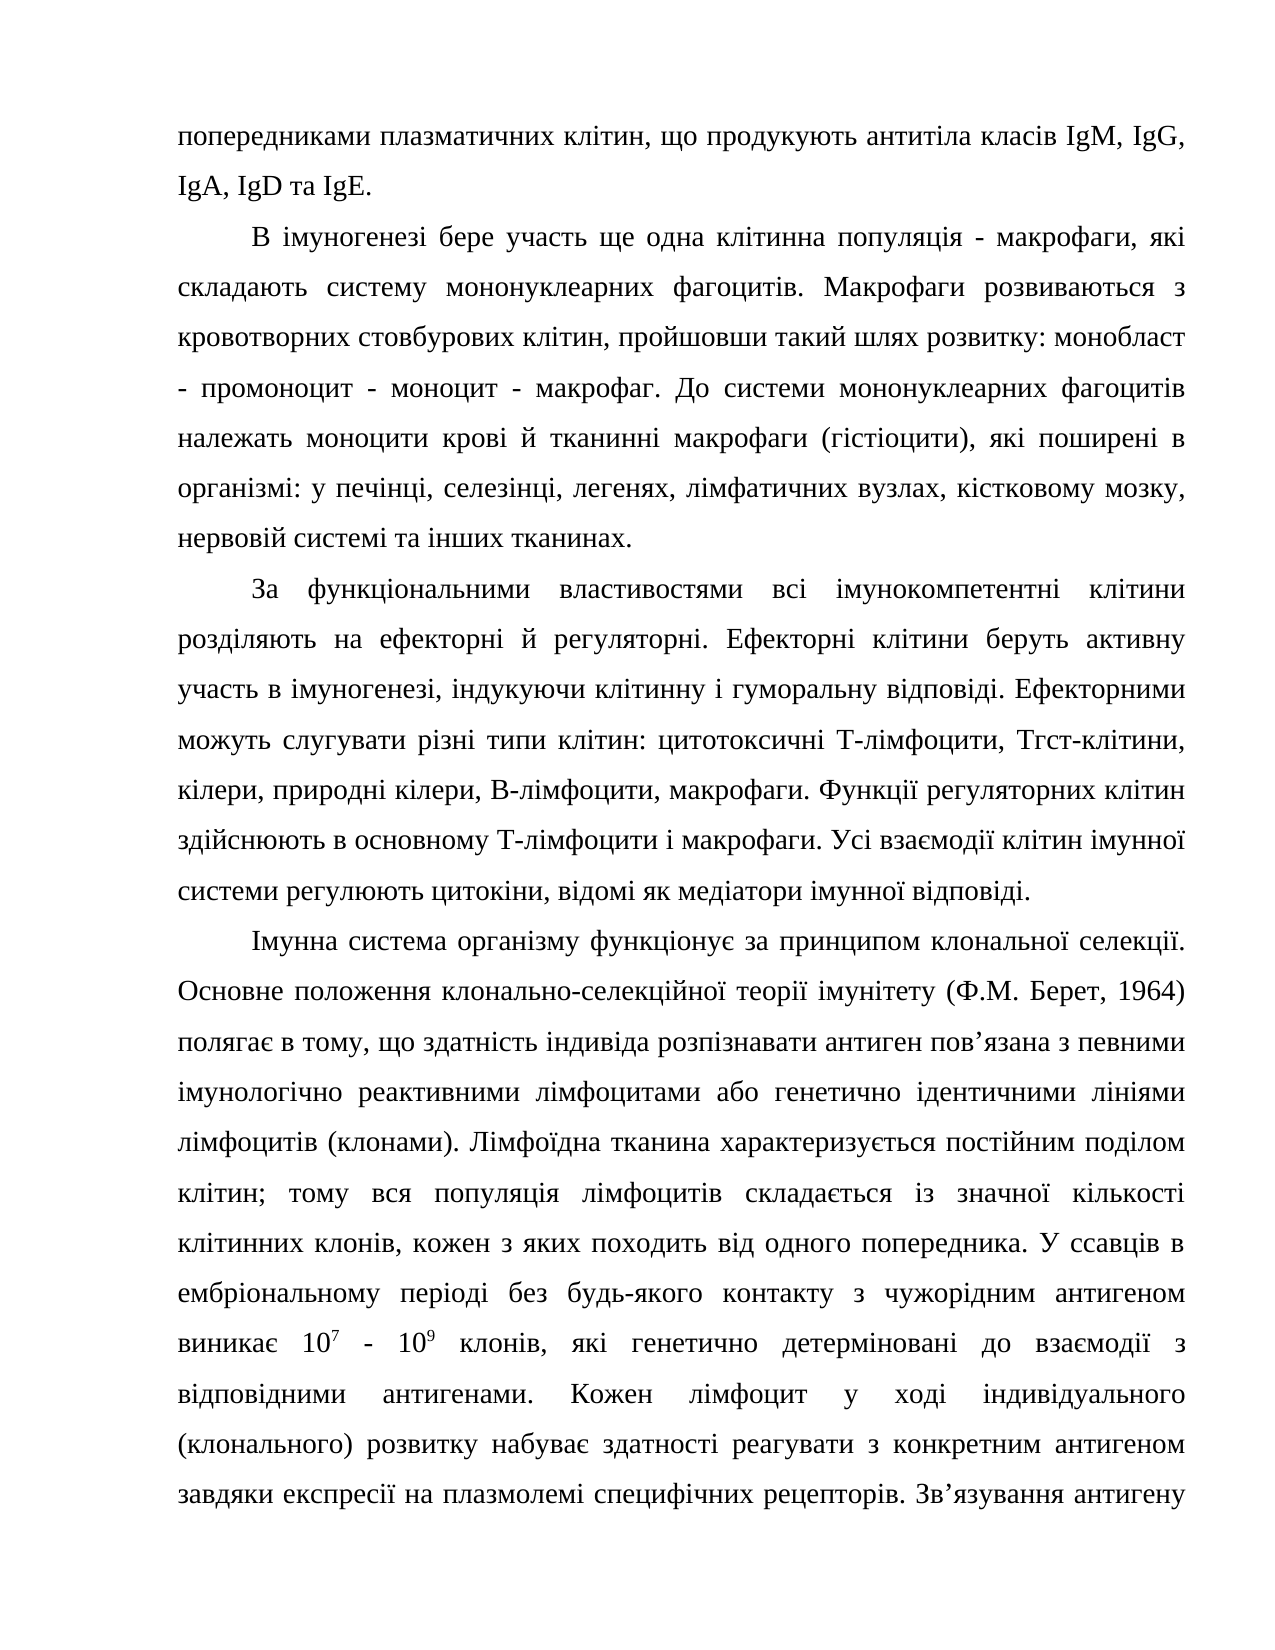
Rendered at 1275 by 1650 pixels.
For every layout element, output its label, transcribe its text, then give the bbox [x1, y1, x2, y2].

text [177, 923, 1186, 1510]
text В імуногенезі бере участь ще одна клітинна популяція - макрофаги, які складають систему мононуклеарних фагоцитів. Макрофаги розвиваються з кровотворних стовбурових клітин, пройшовши такий шлях розвитку: монобласт - промоноцит - моноцит - макрофаг. До системи мононуклеарних фагоцитів належать моноцити крові й тканинні макрофаги (гістіоцити), які поширені в організмі: у печінці, селезінці, легенях, лімфатичних вузлах, кістковому мозку, нервовій системі та інших тканинах. [177, 219, 1186, 554]
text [177, 118, 1186, 202]
text За функціональними властивостями всі імунокомпетентні клітини розділяють на ефекторні й регуляторні. Ефекторні клітини беруть активну участь в імуногенезі, індукуючи клітинну і гуморальну відповіді. Ефекторними можуть слугувати різні типи клітин: цитотоксичні Т-лімфоцити, Тгст-клітини, кілери, природні кілери, В-лімфоцити, макрофаги. Функції регуляторних клітин здійснюють в основному Т-лімфоцити і макрофаги. Усі взаємодії клітин імунної системи регулюють цитокіни, відомі як медіатори імунної відповіді. [177, 571, 1186, 906]
